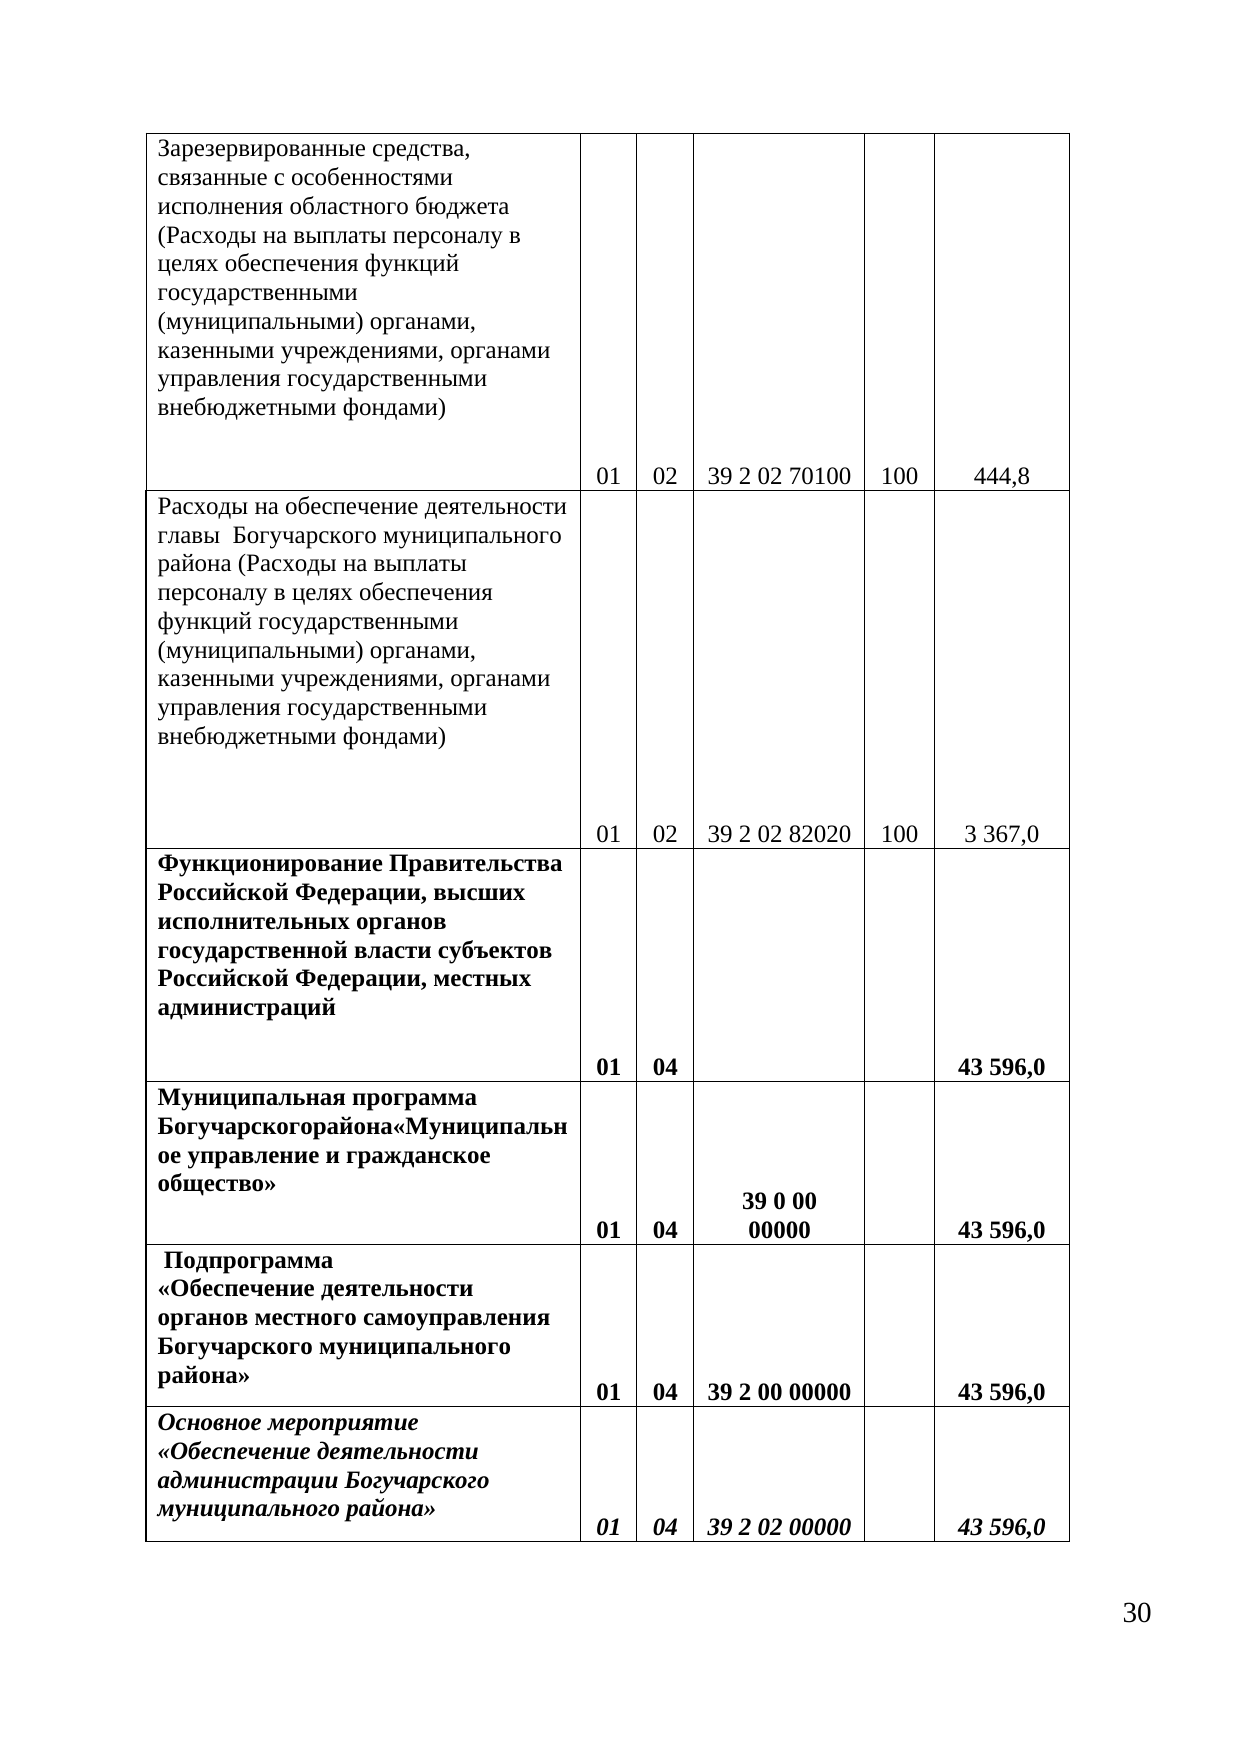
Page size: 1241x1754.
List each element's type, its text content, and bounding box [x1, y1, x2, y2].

table_cell Муниципальная программа Богучарскогорайона«Муниципальное управление и гражданское общество» [147, 1082, 580, 1244]
table_cell Зарезервированные средства, связанные с особенностями исполнения областного бюджета (Расходы на выплаты персоналу в целях обеспечения функций государственными (муниципальными) органами, казенными учреждениями, органами управления государственными внебюджетными фондами) [147, 134, 580, 490]
table_cell 43 596,0 [935, 849, 1069, 1081]
table_cell 39 2 00 00000 [694, 1245, 864, 1406]
table_cell 04 [637, 1407, 693, 1541]
table_cell 02 [637, 134, 693, 490]
table_cell 01 [581, 134, 636, 490]
table_cell 39 2 02 00000 [694, 1407, 864, 1541]
table_cell 01 [581, 1245, 636, 1406]
table_cell 01 [581, 491, 636, 847]
table_cell Расходы на обеспечение деятельности главы Богучарского муниципального района (Расходы на выплаты персоналу в целях обеспечения функций государственными (муниципальными) органами, казенными учреждениями, органами управления государственными внебюджетными фондами) [147, 491, 580, 847]
table_cell 01 [581, 849, 636, 1081]
table_cell 3 367,0 [935, 491, 1069, 847]
table_cell 39 0 00 00000 [694, 1082, 864, 1244]
table_cell 444,8 [935, 134, 1069, 490]
table_cell 04 [637, 849, 693, 1081]
table_cell 100 [865, 491, 934, 847]
table_cell 04 [637, 1082, 693, 1244]
table_cell 02 [637, 491, 693, 847]
table_cell 04 [637, 1245, 693, 1406]
table_cell Основное мероприятие «Обеспечение деятельности администрации Богучарского муниципального района» [147, 1407, 580, 1541]
table_cell [865, 1245, 934, 1406]
table_cell [865, 1082, 934, 1244]
table_cell 43 596,0 [935, 1082, 1069, 1244]
table_cell 100 [865, 134, 934, 490]
table_cell [865, 849, 934, 1081]
table_cell 43 596,0 [935, 1407, 1069, 1541]
table_cell Функционирование Правительства Российской Федерации, высших исполнительных органов государственной власти субъектов Российской Федерации, местных администраций [147, 849, 580, 1081]
table_cell Подпрограмма «Обеспечение деятельности органов местного самоуправления Богучарского муниципального района» [147, 1245, 580, 1406]
table_cell [694, 849, 864, 1081]
table_cell 39 2 02 82020 [694, 491, 864, 847]
table_cell 39 2 02 70100 [694, 134, 864, 490]
table_cell 43 596,0 [935, 1245, 1069, 1406]
table_cell 01 [581, 1407, 636, 1541]
table_cell [865, 1407, 934, 1541]
table_cell 01 [581, 1082, 636, 1244]
